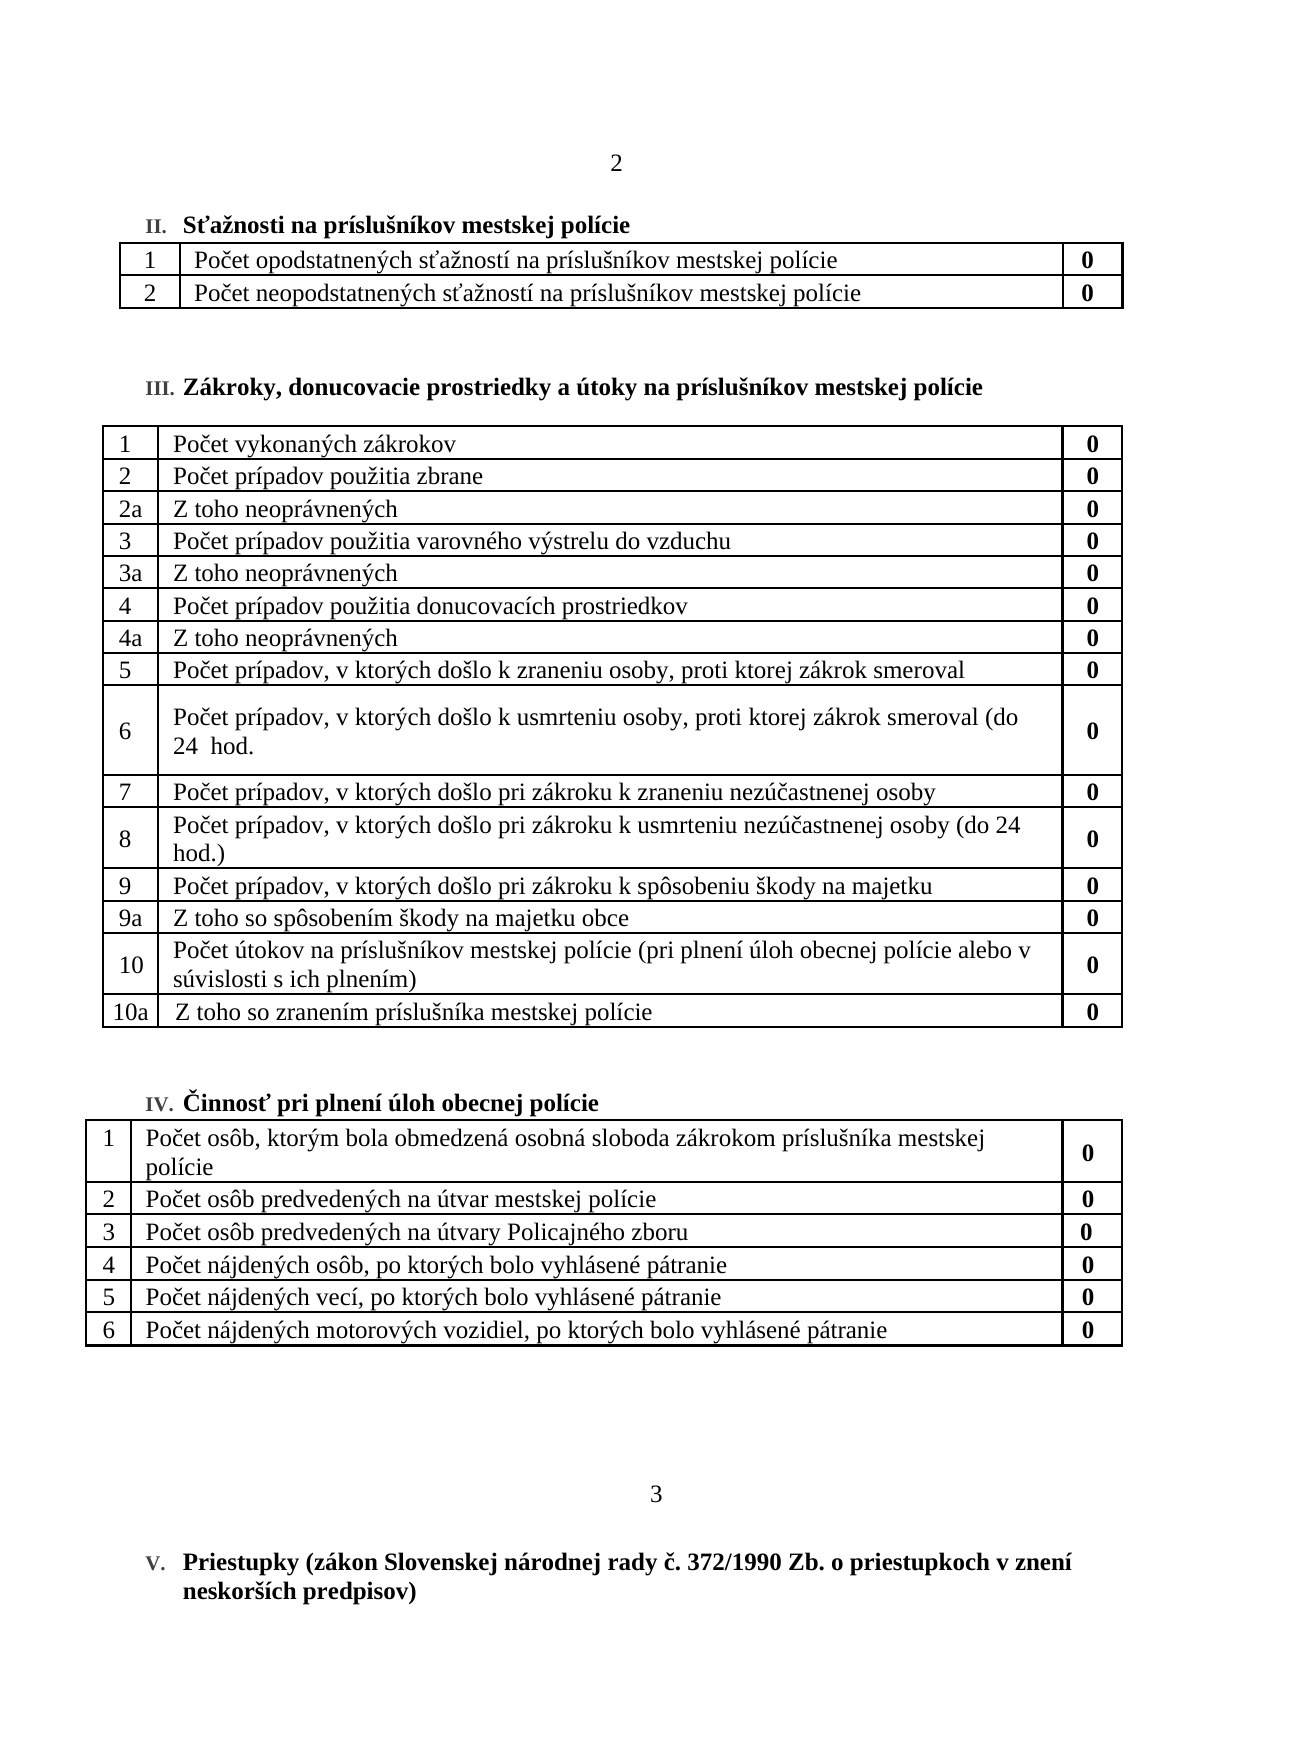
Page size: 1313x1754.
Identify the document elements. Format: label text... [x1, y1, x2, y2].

table_cell Počet osôb predvedených na útvary Policajného zboru [132, 1215, 1061, 1246]
table_cell 0 [1064, 1281, 1121, 1311]
table_cell 2 [87, 1183, 130, 1213]
table_cell 0 [1064, 276, 1121, 307]
table_cell Z toho neoprávnených [159, 557, 1061, 587]
table_cell 4 [104, 589, 157, 619]
table_cell 6 [104, 686, 157, 774]
table_header Počet osôb, ktorým bola obmedzená osobná sloboda zákrokom príslušníka mestskej polície [132, 1121, 1061, 1181]
table_cell 0 [1064, 869, 1121, 899]
table_cell 5 [87, 1281, 130, 1311]
table_cell Počet osôb predvedených na útvar mestskej polície [132, 1183, 1061, 1213]
table_cell 0 [1064, 934, 1121, 993]
table_cell 4a [104, 622, 157, 652]
table_cell 2 [121, 276, 179, 307]
table_cell 9a [104, 902, 157, 932]
table_cell 0 [1064, 1215, 1121, 1246]
table_cell Z toho neoprávnených [159, 622, 1061, 652]
table_cell 3a [104, 557, 157, 587]
list Sťažnosti na príslušníkov mestskej polície [145, 210, 1164, 239]
table_cell 0 [1064, 1248, 1121, 1278]
table_cell 2 [104, 460, 157, 490]
table_cell 0 [1064, 1183, 1121, 1213]
table_cell Počet neopodstatnených sťažností na príslušníkov mestskej polície [181, 276, 1062, 307]
table_cell 0 [1064, 808, 1121, 867]
table_cell 0 [1064, 654, 1121, 684]
table_cell 3 [87, 1215, 130, 1246]
table_cell Z toho neoprávnených [159, 492, 1061, 522]
table_cell 2a [104, 492, 157, 522]
table_cell 3 [104, 525, 157, 555]
table_cell 0 [1064, 525, 1121, 555]
table_header 1 [87, 1121, 130, 1181]
table_cell 0 [1064, 776, 1121, 806]
table_cell Počet prípadov použitia varovného výstrelu do vzduchu [159, 525, 1061, 555]
table_cell 0 [1064, 589, 1121, 619]
table_cell Počet nájdených osôb, po ktorých bolo vyhlásené pátranie [132, 1248, 1061, 1278]
table_cell 6 [87, 1313, 130, 1344]
table_cell Z toho so zranením príslušníka mestskej polície [159, 995, 1061, 1026]
table_header 0 [1064, 427, 1121, 458]
table_cell 0 [1064, 1313, 1121, 1344]
list Zákroky, donucovacie prostriedky a útoky na príslušníkov mestskej polície [145, 372, 1164, 401]
table_cell 7 [104, 776, 157, 806]
table_cell 4 [87, 1248, 130, 1278]
table_header Počet opodstatnených sťažností na príslušníkov mestskej polície [181, 244, 1062, 274]
table_header 0 [1064, 244, 1121, 274]
table_cell Počet prípadov použitia zbrane [159, 460, 1061, 490]
table_cell 10 [104, 934, 157, 993]
list Priestupky (zákon Slovenskej národnej rady č. 372/1990 Zb. o priestupkoch v znení neskorších predpisov) [145, 1547, 1164, 1605]
table_cell Počet prípadov, v ktorých došlo pri zákroku k spôsobeniu škody na majetku [159, 869, 1061, 899]
table_cell 9 [104, 869, 157, 899]
table_cell Počet nájdených vecí, po ktorých bolo vyhlásené pátranie [132, 1281, 1061, 1311]
text 2 [148, 148, 1164, 176]
table_cell Z toho so spôsobením škody na majetku obce [159, 902, 1061, 932]
text 3 [148, 1479, 1164, 1508]
table_cell Počet prípadov použitia donucovacích prostriedkov [159, 589, 1061, 619]
table_cell Počet prípadov, v ktorých došlo pri zákroku k usmrteniu nezúčastnenej osoby (do 24 hod.) [159, 808, 1061, 867]
table_header 0 [1064, 1121, 1121, 1181]
table_cell Počet nájdených motorových vozidiel, po ktorých bolo vyhlásené pátranie [132, 1313, 1061, 1344]
table_cell 0 [1064, 686, 1121, 774]
table_cell Počet prípadov, v ktorých došlo pri zákroku k zraneniu nezúčastnenej osoby [159, 776, 1061, 806]
list Činnosť pri plnení úloh obecnej polície [145, 1088, 1164, 1117]
table_header 1 [104, 427, 157, 458]
table_cell 0 [1064, 460, 1121, 490]
table_cell 0 [1064, 492, 1121, 522]
table_header Počet vykonaných zákrokov [159, 427, 1061, 458]
table_cell 0 [1064, 622, 1121, 652]
table_cell 0 [1064, 995, 1121, 1026]
table_cell Počet útokov na príslušníkov mestskej polície (pri plnení úloh obecnej polície alebo v súvislosti s ich plnením) [159, 934, 1061, 993]
table_header 1 [121, 244, 179, 274]
table_cell 0 [1064, 902, 1121, 932]
table_cell 10a [104, 995, 157, 1026]
table_cell Počet prípadov, v ktorých došlo k zraneniu osoby, proti ktorej zákrok smeroval [159, 654, 1061, 684]
table_cell Počet prípadov, v ktorých došlo k usmrteniu osoby, proti ktorej zákrok smeroval (do 24 hod. [159, 686, 1061, 774]
table_cell 0 [1064, 557, 1121, 587]
table_cell 5 [104, 654, 157, 684]
table_cell 8 [104, 808, 157, 867]
